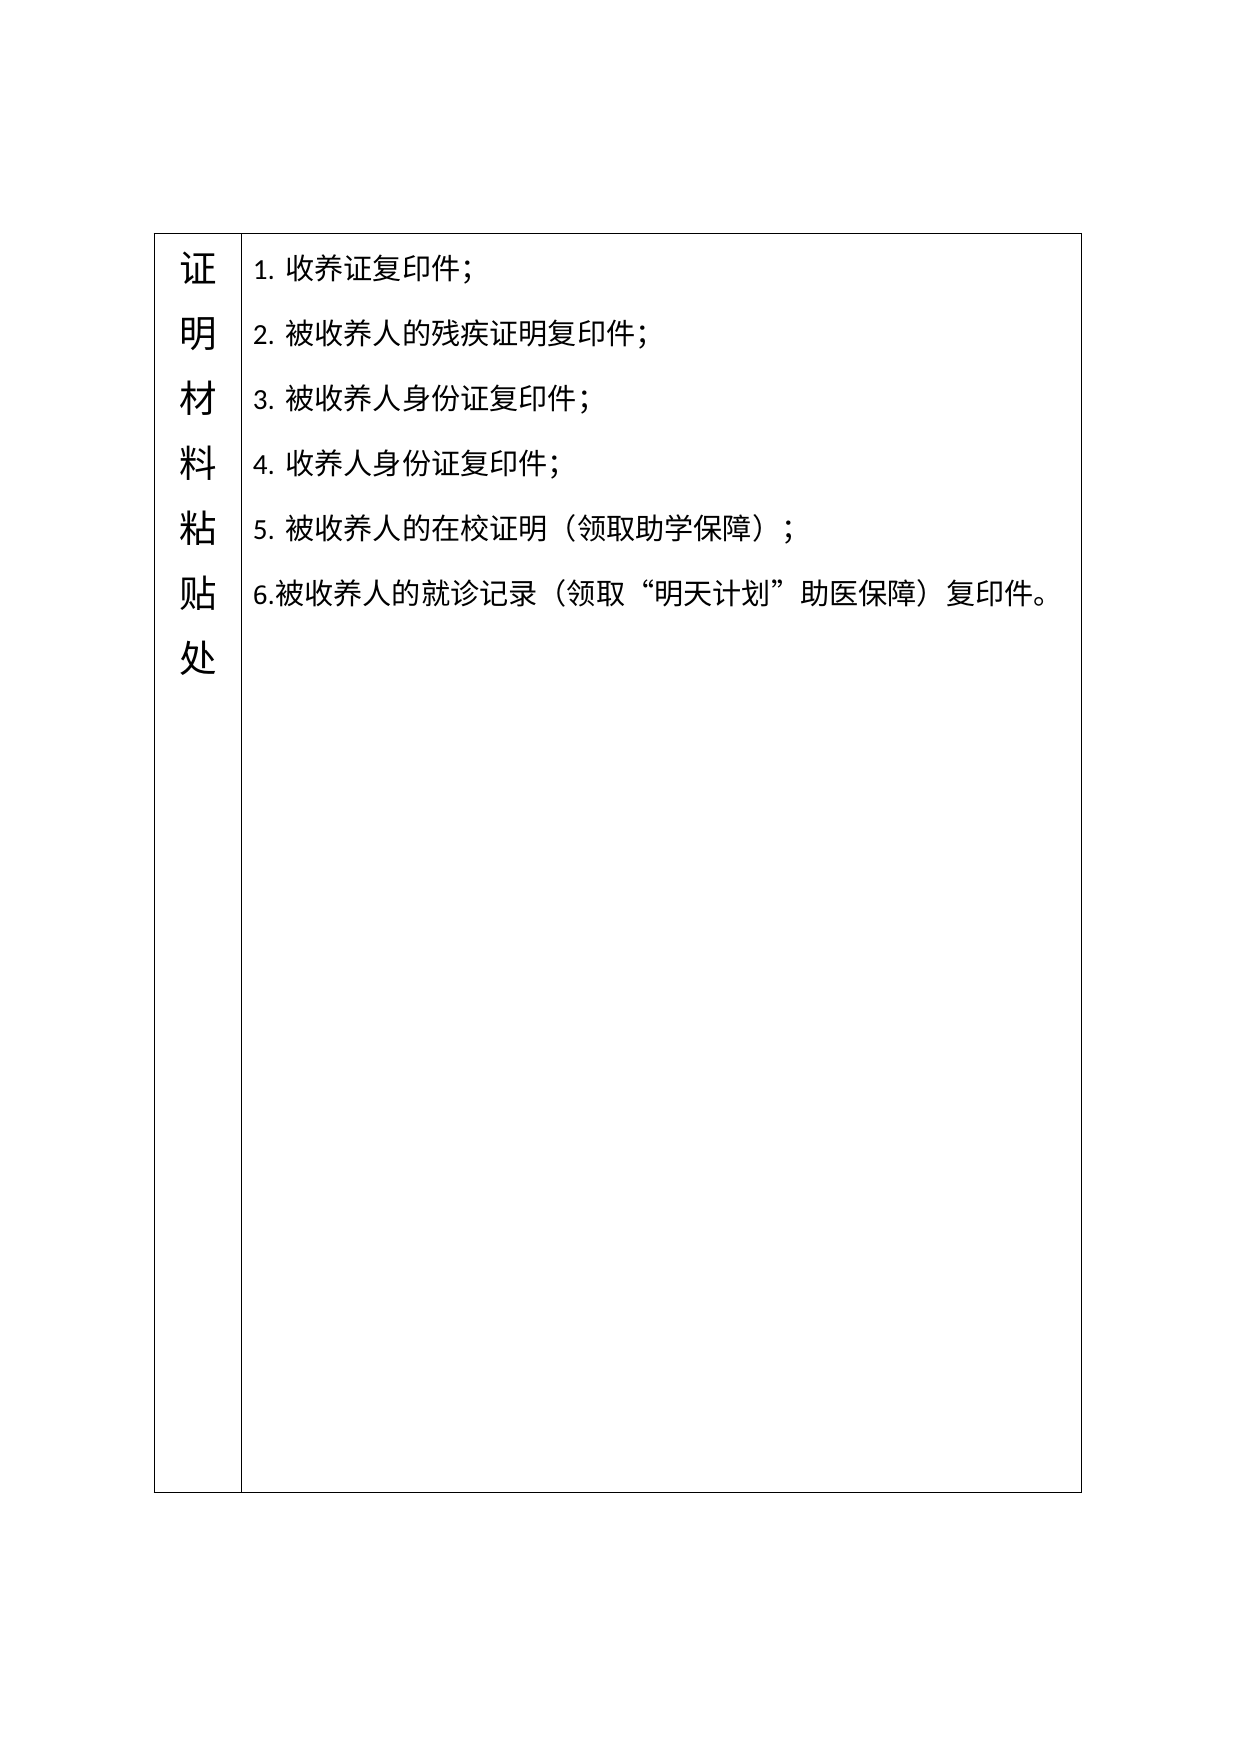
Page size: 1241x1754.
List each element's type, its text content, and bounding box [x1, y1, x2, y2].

table_header 证 明 材 料 粘 贴 处 [155, 234, 241, 1492]
table_header 收养证复印件； 被收养人的残疾证明复印件； 被收养人身份证复印件； 收养人身份证复印件； 被收养人的在校证明（领取助学保障）； 6.被收养人的就诊记录（领取“明天计划”助医保障）复印件。 [242, 234, 1081, 1492]
